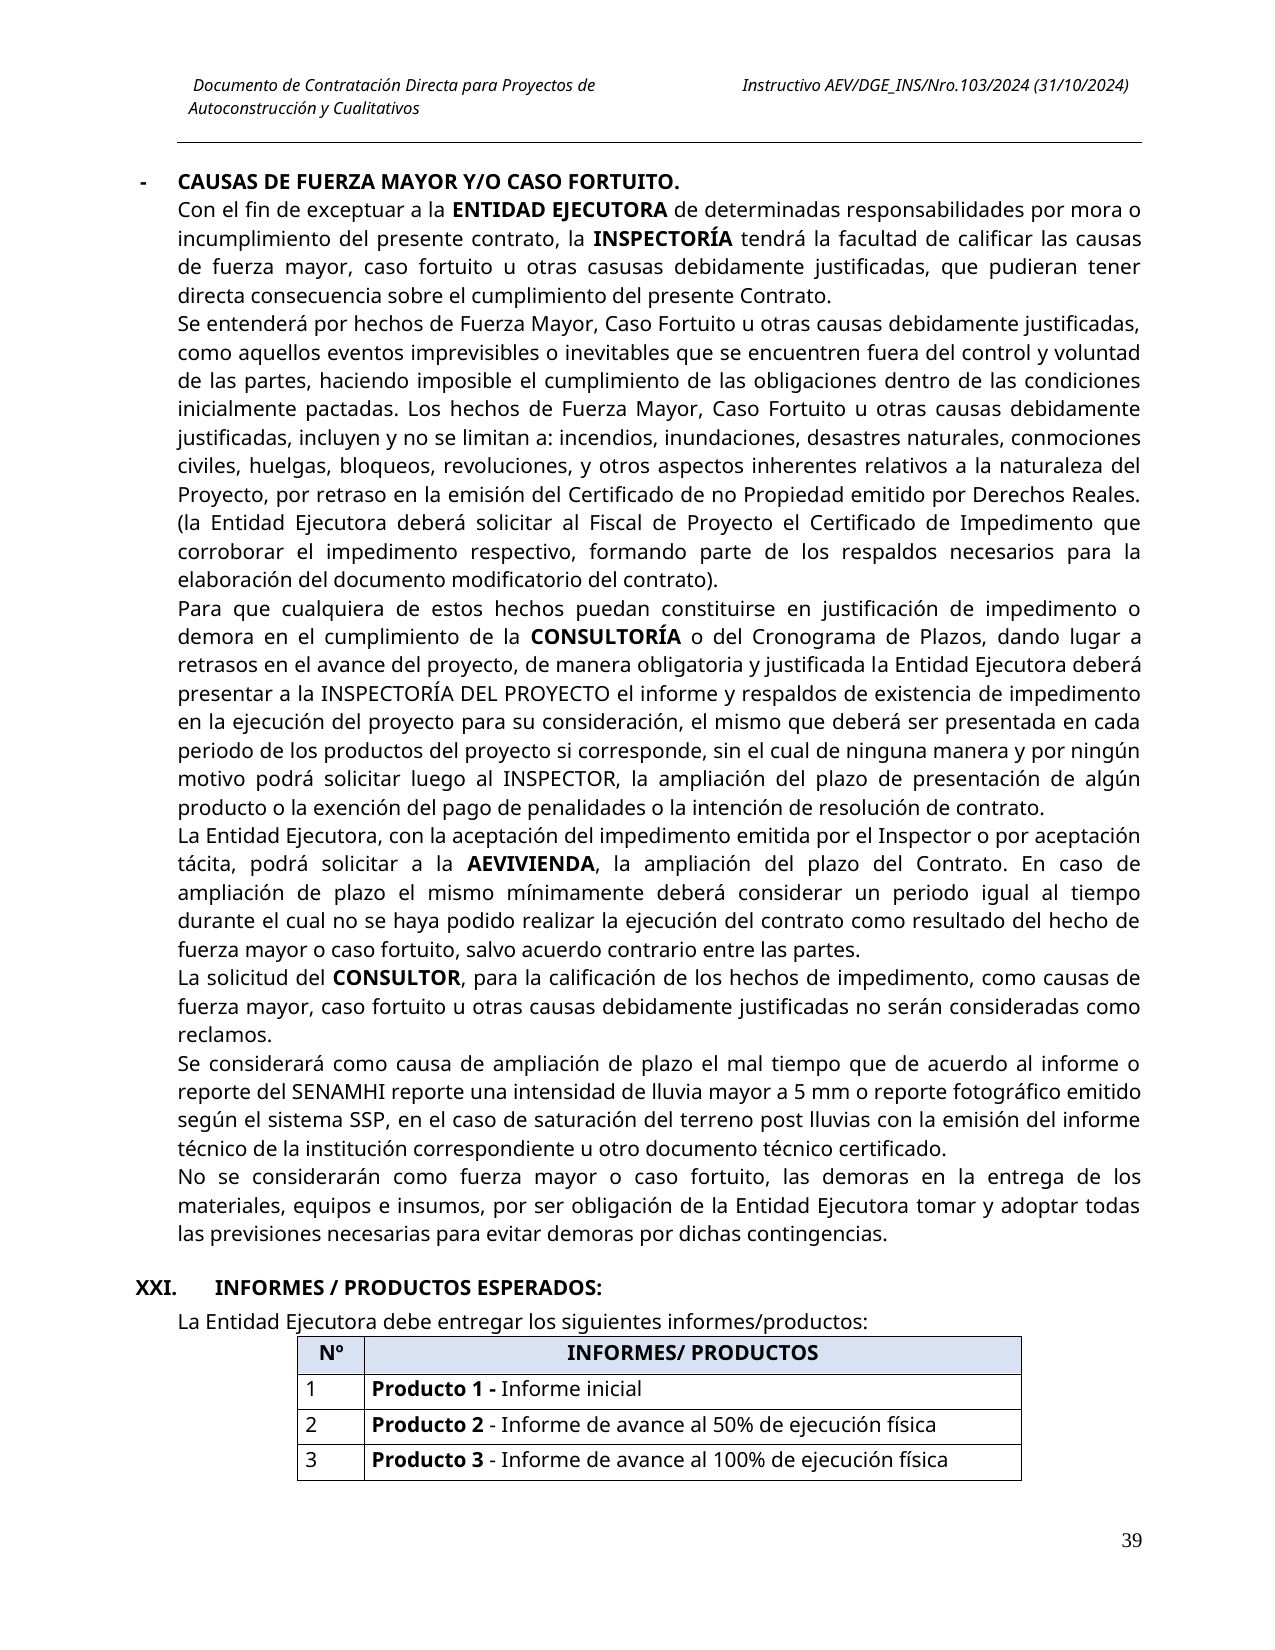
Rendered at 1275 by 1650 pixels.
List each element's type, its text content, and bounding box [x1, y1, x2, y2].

text La Entidad Ejecutora debe entregar los siguientes informes/productos: [177, 1307, 1142, 1336]
table_cell Producto 1 - Informe inicial [365, 1375, 1021, 1409]
table_header Nº [298, 1337, 364, 1373]
text No se considerarán como fuerza mayor o caso fortuito, las demoras en la entrega de los materiales, equipos e insumos, por ser obligación de la Entidad Ejecutora tomar y adoptar todas las previsiones necesarias para evitar demoras por dichas contingencias. [177, 1162, 1142, 1248]
table_cell Producto 2 - Informe de avance al 50% de ejecución física [365, 1410, 1021, 1444]
text Se entenderá por hechos de Fuerza Mayor, Caso Fortuito u otras causas debidamente justificadas, como aquellos eventos imprevisibles o inevitables que se encuentren fuera del control y voluntad de las partes, haciendo imposible el cumplimiento de las obligaciones dentro de las condiciones inicialmente pactadas. Los hechos de Fuerza Mayor, Caso Fortuito u otras causas debidamente justificadas, incluyen y no se limitan a: incendios, inundaciones, desastres naturales, conmociones civiles, huelgas, bloqueos, revoluciones, y otros aspectos inherentes relativos a la naturaleza del Proyecto, por retraso en la emisión del Certificado de no Propiedad emitido por Derechos Reales. (la Entidad Ejecutora deberá solicitar al Fiscal de Proyecto el Certificado de Impedimento que corroborar el impedimento respectivo, formando parte de los respaldos necesarios para la elaboración del documento modificatorio del contrato). [177, 309, 1142, 594]
list INFORMES / PRODUCTOS ESPERADOS: [177, 1273, 1142, 1301]
text La Entidad Ejecutora, con la aceptación del impedimento emitida por el Inspector o por aceptación tácita, podrá solicitar a la AEVIVIENDA, la ampliación del plazo del Contrato. En caso de ampliación de plazo el mismo mínimamente deberá considerar un periodo igual al tiempo durante el cual no se haya podido realizar la ejecución del contrato como resultado del hecho de fuerza mayor o caso fortuito, salvo acuerdo contrario entre las partes. [177, 821, 1142, 963]
text Se considerará como causa de ampliación de plazo el mal tiempo que de acuerdo al informe o reporte del SENAMHI reporte una intensidad de lluvia mayor a 5 mm o reporte fotográfico emitido según el sistema SSP, en el caso de saturación del terreno post lluvias con la emisión del informe técnico de la institución correspondiente u otro documento técnico certificado. [177, 1049, 1142, 1162]
table_header INFORMES/ PRODUCTOS [365, 1337, 1021, 1373]
table_cell Producto 3 - Informe de avance al 100% de ejecución física [365, 1445, 1021, 1480]
text Para que cualquiera de estos hechos puedan constituirse en justificación de impedimento o demora en el cumplimiento de la CONSULTORÍA o del Cronograma de Plazos, dando lugar a retrasos en el avance del proyecto, de manera obligatoria y justificada la Entidad Ejecutora deberá presentar a la INSPECTORÍA DEL PROYECTO el informe y respaldos de existencia de impedimento en la ejecución del proyecto para su consideración, el mismo que deberá ser presentada en cada periodo de los productos del proyecto si corresponde, sin el cual de ninguna manera y por ningún motivo podrá solicitar luego al INSPECTOR, la ampliación del plazo de presentación de algún producto o la exención del pago de penalidades o la intención de resolución de contrato. [177, 594, 1142, 821]
table_cell 1 [298, 1375, 364, 1409]
list CAUSAS DE FUERZA MAYOR Y/O CASO FORTUITO. [140, 167, 1142, 196]
text La solicitud del CONSULTOR, para la calificación de los hechos de impedimento, como causas de fuerza mayor, caso fortuito u otras causas debidamente justificadas no serán consideradas como reclamos. [177, 963, 1142, 1049]
table_cell 2 [298, 1410, 364, 1444]
table_cell 3 [298, 1445, 364, 1480]
text Con el fin de exceptuar a la ENTIDAD EJECUTORA de determinadas responsabilidades por mora o incumplimiento del presente contrato, la INSPECTORÍA tendrá la facultad de calificar las causas de fuerza mayor, caso fortuito u otras casusas debidamente justificadas, que pudieran tener directa consecuencia sobre el cumplimiento del presente Contrato. [177, 196, 1142, 309]
